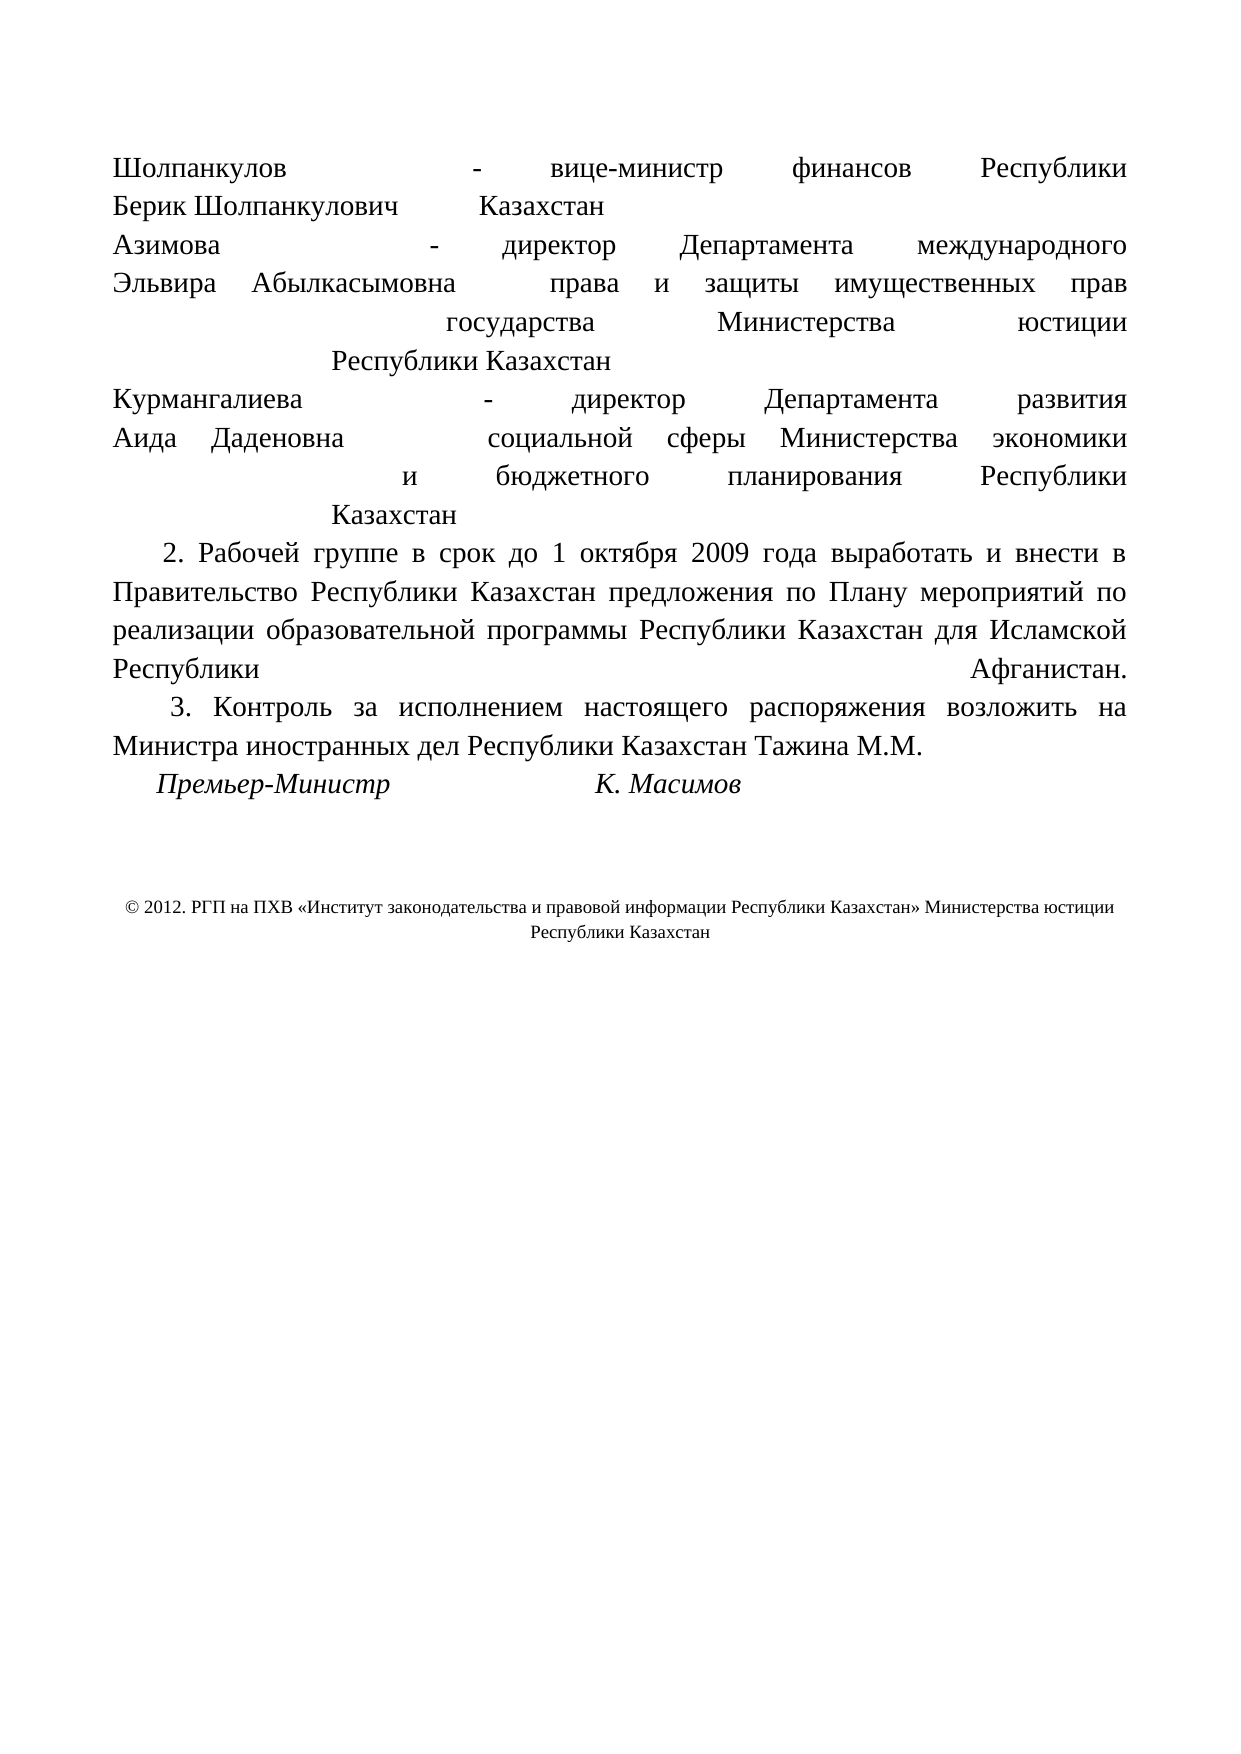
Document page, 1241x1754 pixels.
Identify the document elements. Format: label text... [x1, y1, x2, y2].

text © 2012. РГП на ПХВ «Институт законодательства и правовой информации Республики Казахстан» Министерства юстиции Республики Казахстан [112, 896, 1128, 942]
text Премьер-Министр К. Масимов [112, 767, 1128, 800]
text Курмангалиева - директор Департамента развития Аида Даденовна социальной сферы Министерства экономики и бюджетного планирования Республики Казахстан [112, 381, 1128, 530]
text 2. Рабочей группе в срок до 1 октября 2009 года выработать и внести в Правительство Республики Казахстан предложения по Плану мероприятий по реализации образовательной программы Республики Казахстан для Исламской Республики Афганистан. 3. Контроль за исполнением настоящего распоряжения возложить на Министра иностранных дел Республики Казахстан Тажина М.М. [112, 535, 1128, 762]
text Шолпанкулов - вице-министр финансов Республики Берик Шолпанкулович Казахстан [112, 150, 1128, 222]
text Азимова - директор Департамента международного Эльвира Абылкасымовна права и защиты имущественных прав государства Министерства юстиции Республики Казахстан [112, 227, 1128, 376]
